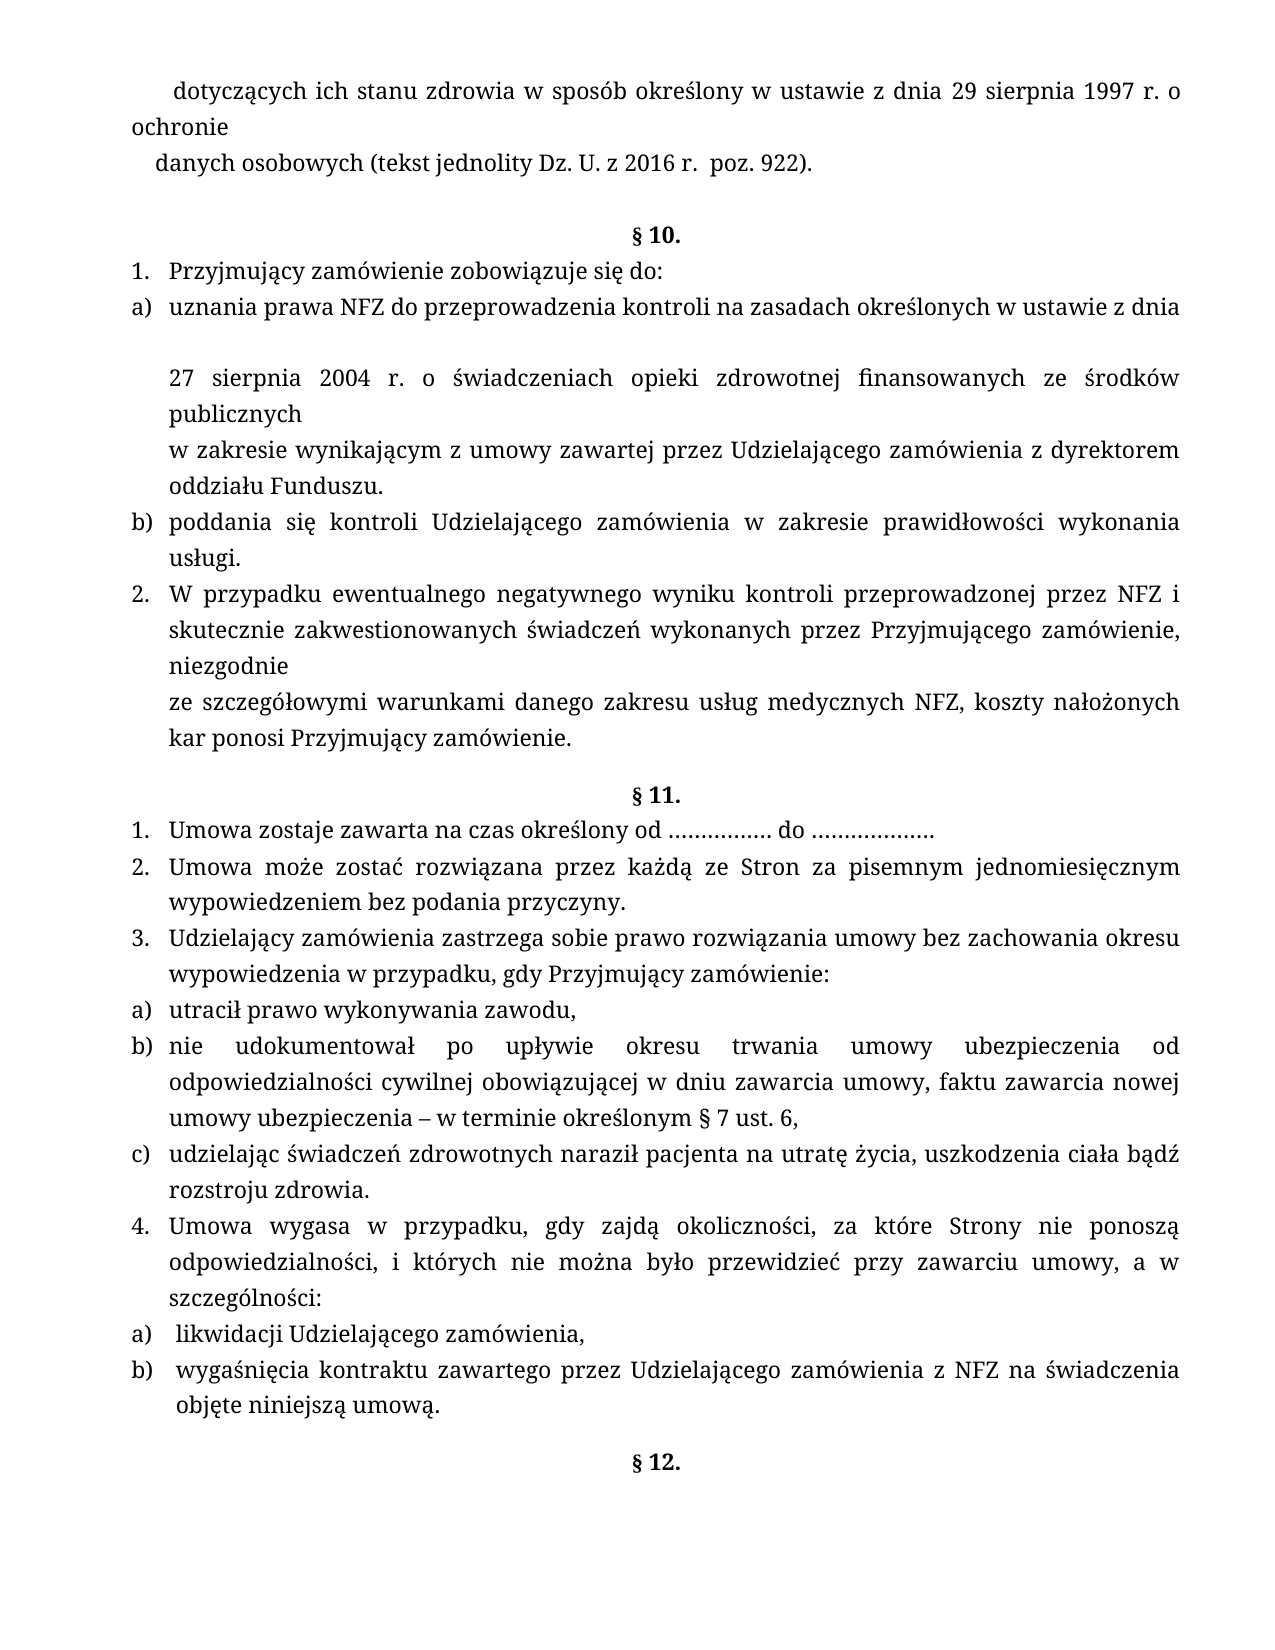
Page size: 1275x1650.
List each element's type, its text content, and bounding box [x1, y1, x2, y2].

text 12. [131, 1446, 1181, 1477]
text a) utracił prawo wykonywania zawodu, [131, 994, 1181, 1025]
list Umowa zostaje zawarta na czas określony od ……………. do ………………. [131, 814, 1181, 846]
text 11. [131, 778, 1181, 810]
list Umowa może zostać rozwiązana przez każdą ze Stron za pisemnym jednomiesięcznym wypowiedzeniem bez podania przyczyny. [131, 850, 1181, 918]
list likwidacji Udzielającego zamówienia, [131, 1318, 1181, 1349]
list W przypadku ewentualnego negatywnego wyniku kontroli przeprowadzonej przez NFZ i skutecznie zakwestionowanych świadczeń wykonanych przez Przyjmującego zamówienie, niezgodnie ze szczegółowymi warunkami danego zakresu usług medycznych NFZ, koszty nałożonych kar ponosi Przyjmujący zamówienie. [131, 578, 1181, 753]
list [131, 75, 1181, 178]
list Umowa wygasa w przypadku, gdy zajdą okoliczności, za które Strony nie ponoszą odpowiedzialności, i których nie można było przewidzieć przy zawarciu umowy, a w szczególności: [131, 1210, 1181, 1313]
list Udzielający zamówienia zastrzega sobie prawo rozwiązania umowy bez zachowania okresu wypowiedzenia w przypadku, gdy Przyjmujący zamówienie: [131, 922, 1181, 989]
text c) udzielając świadczeń zdrowotnych naraził pacjenta na utratę życia, uszkodzenia ciała bądź rozstroju zdrowia. [131, 1138, 1181, 1205]
text b) nie udokumentował po upływie okresu trwania umowy ubezpieczenia od odpowiedzialności cywilnej obowiązującej w dniu zawarcia umowy, faktu zawarcia nowej umowy ubezpieczenia – w terminie określonym § 7 ust. 6, [131, 1030, 1181, 1133]
list Przyjmujący zamówienie zobowiązuje się do: [131, 254, 1181, 286]
list uznania prawa NFZ do przeprowadzenia kontroli na zasadach określonych w ustawie z dnia 27 sierpnia 2004 r. o świadczeniach opieki zdrowotnej finansowanych ze środków publicznych w zakresie wynikającym z umowy zawartej przez Udzielającego zamówienia z dyrektorem oddziału Funduszu. [131, 291, 1181, 501]
list wygaśnięcia kontraktu zawartego przez Udzielającego zamówienia z NFZ na świadczenia objęte niniejszą umową. [131, 1353, 1181, 1421]
list poddania się kontroli Udzielającego zamówienia w zakresie prawidłowości wykonania usługi. [131, 506, 1181, 573]
text 10. [131, 219, 1181, 250]
